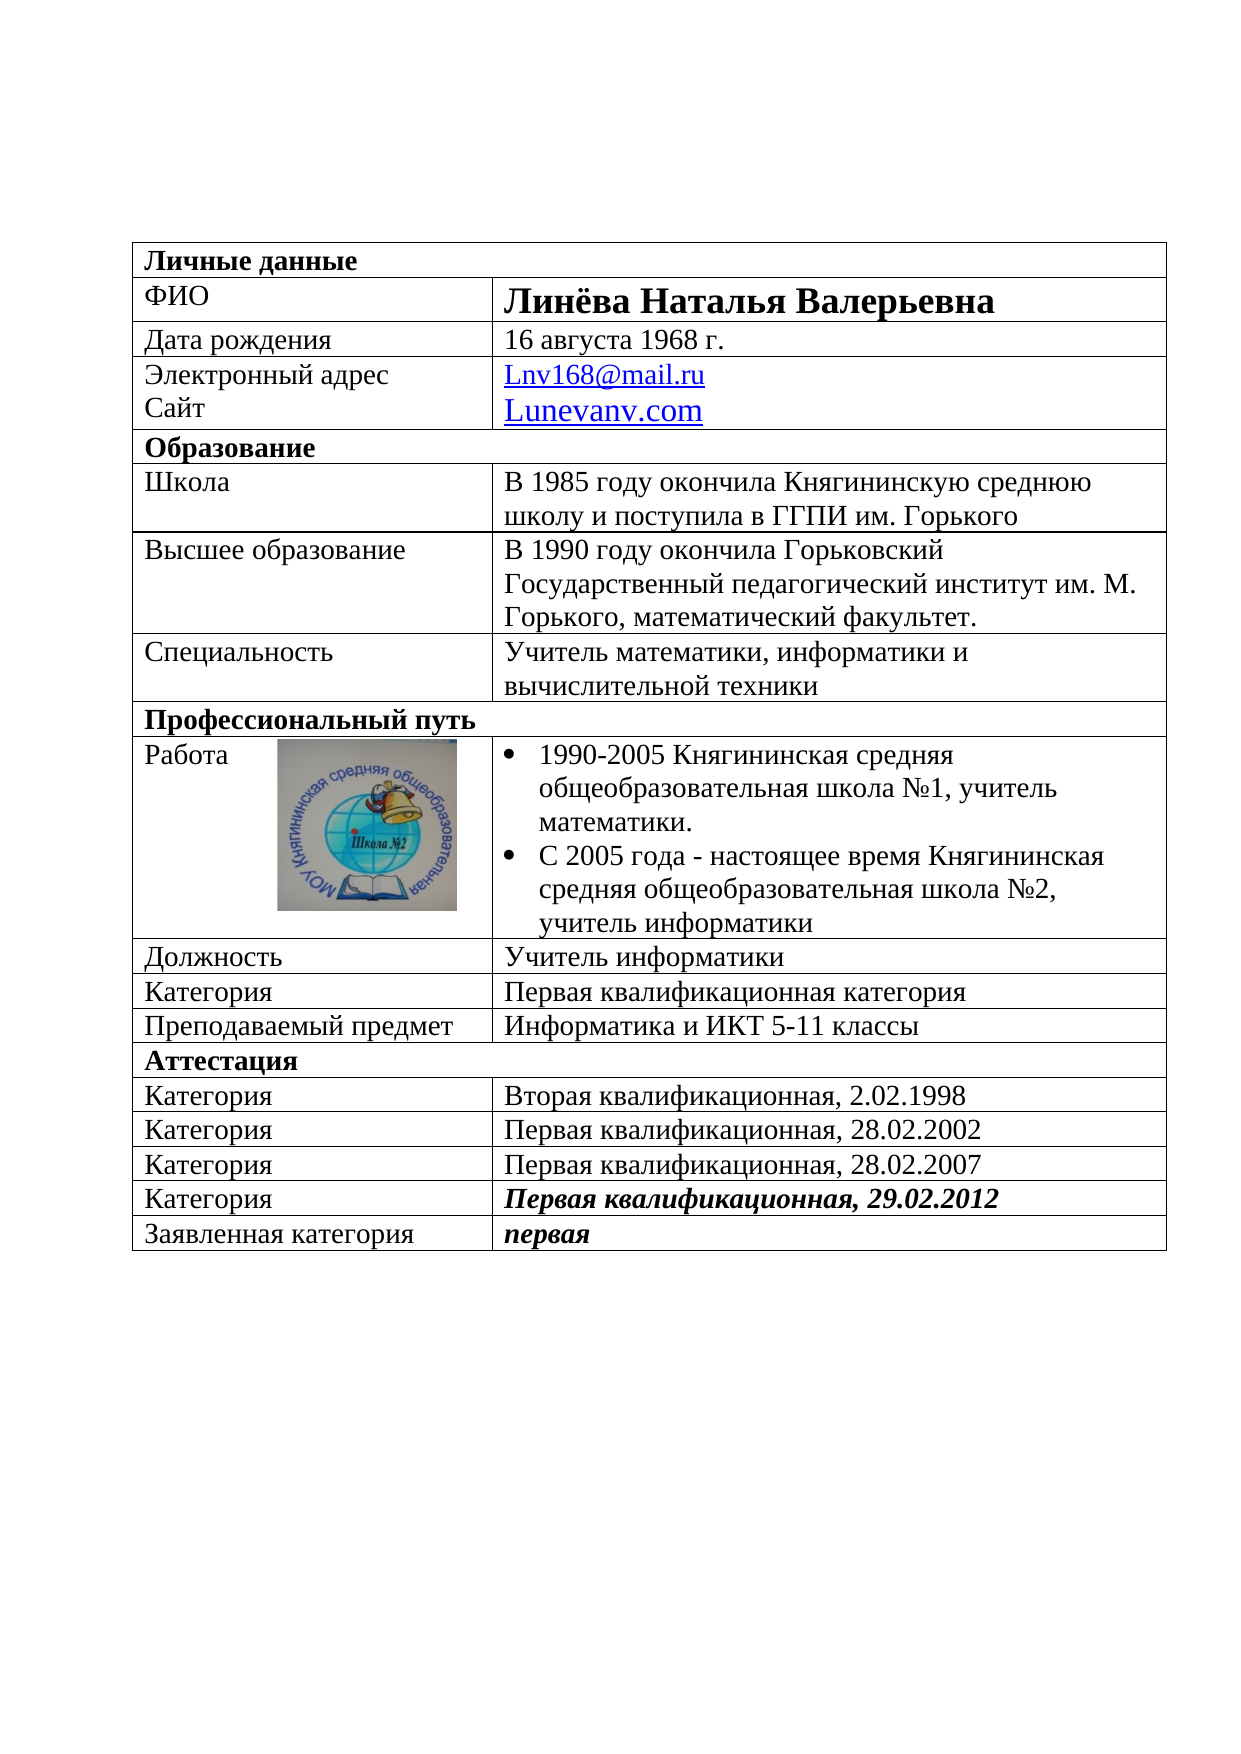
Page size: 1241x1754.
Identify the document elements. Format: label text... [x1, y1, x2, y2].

table_cell Должность [133, 939, 492, 973]
table_cell Информатика и ИКТ 5-11 классы [493, 1009, 1166, 1042]
table_cell Линёва Наталья Валерьевна [493, 278, 1166, 321]
table_cell первая [493, 1216, 1166, 1249]
table_cell В 1985 году окончила Княгининскую среднюю школу и поступила в ГГПИ им. Горького [493, 464, 1166, 531]
table_cell Первая квалификационная, 28.02.2007 [493, 1147, 1166, 1180]
table_cell Дата рождения [133, 322, 492, 356]
table_cell Категория [133, 1147, 492, 1180]
table_cell Вторая квалификационная, 2.02.1998 [493, 1078, 1166, 1111]
table_cell Категория [133, 1181, 492, 1215]
table_cell Первая квалификационная, 28.02.2002 [493, 1112, 1166, 1146]
table_cell В 1990 году окончила Горьковский Государственный педагогический институт им. М. Горького, математический факультет. [493, 533, 1166, 633]
table_cell Учитель информатики [493, 939, 1166, 973]
table_cell Категория [133, 1078, 492, 1111]
table_cell Образование [133, 430, 1166, 463]
table_cell Преподаваемый предмет [133, 1009, 492, 1042]
table_cell Первая квалификационная, 29.02.2012 [493, 1181, 1166, 1215]
table_cell Специальность [133, 634, 492, 701]
table_cell Высшее образование [133, 533, 492, 633]
picture [277, 739, 457, 911]
table_cell Lnv168@mail.ru Lunevanv.com [493, 357, 1166, 429]
table_cell Электронный адрес Сайт [133, 357, 492, 429]
table_cell Аттестация [133, 1043, 1166, 1077]
table_cell Работа [133, 737, 492, 938]
table_cell Школа [133, 464, 492, 531]
table_cell 16 августа 1968 г. [493, 322, 1166, 356]
table_cell Первая квалификационная категория [493, 974, 1166, 1007]
table_cell Учитель математики, информатики и вычислительной техники [493, 634, 1166, 701]
table_cell Заявленная категория [133, 1216, 492, 1249]
table_cell ФИО [133, 278, 492, 321]
table_header Личные данные [133, 243, 1166, 277]
table_cell 1990-2005 Княгининская средняя общеобразовательная школа №1, учитель математики. С 2005 года - настоящее время Княгининская средняя общеобразовательная школа №2, учитель информатики [493, 737, 1166, 938]
table_cell Профессиональный путь [133, 702, 1166, 736]
table_cell Категория [133, 974, 492, 1007]
table_cell Категория [133, 1112, 492, 1146]
